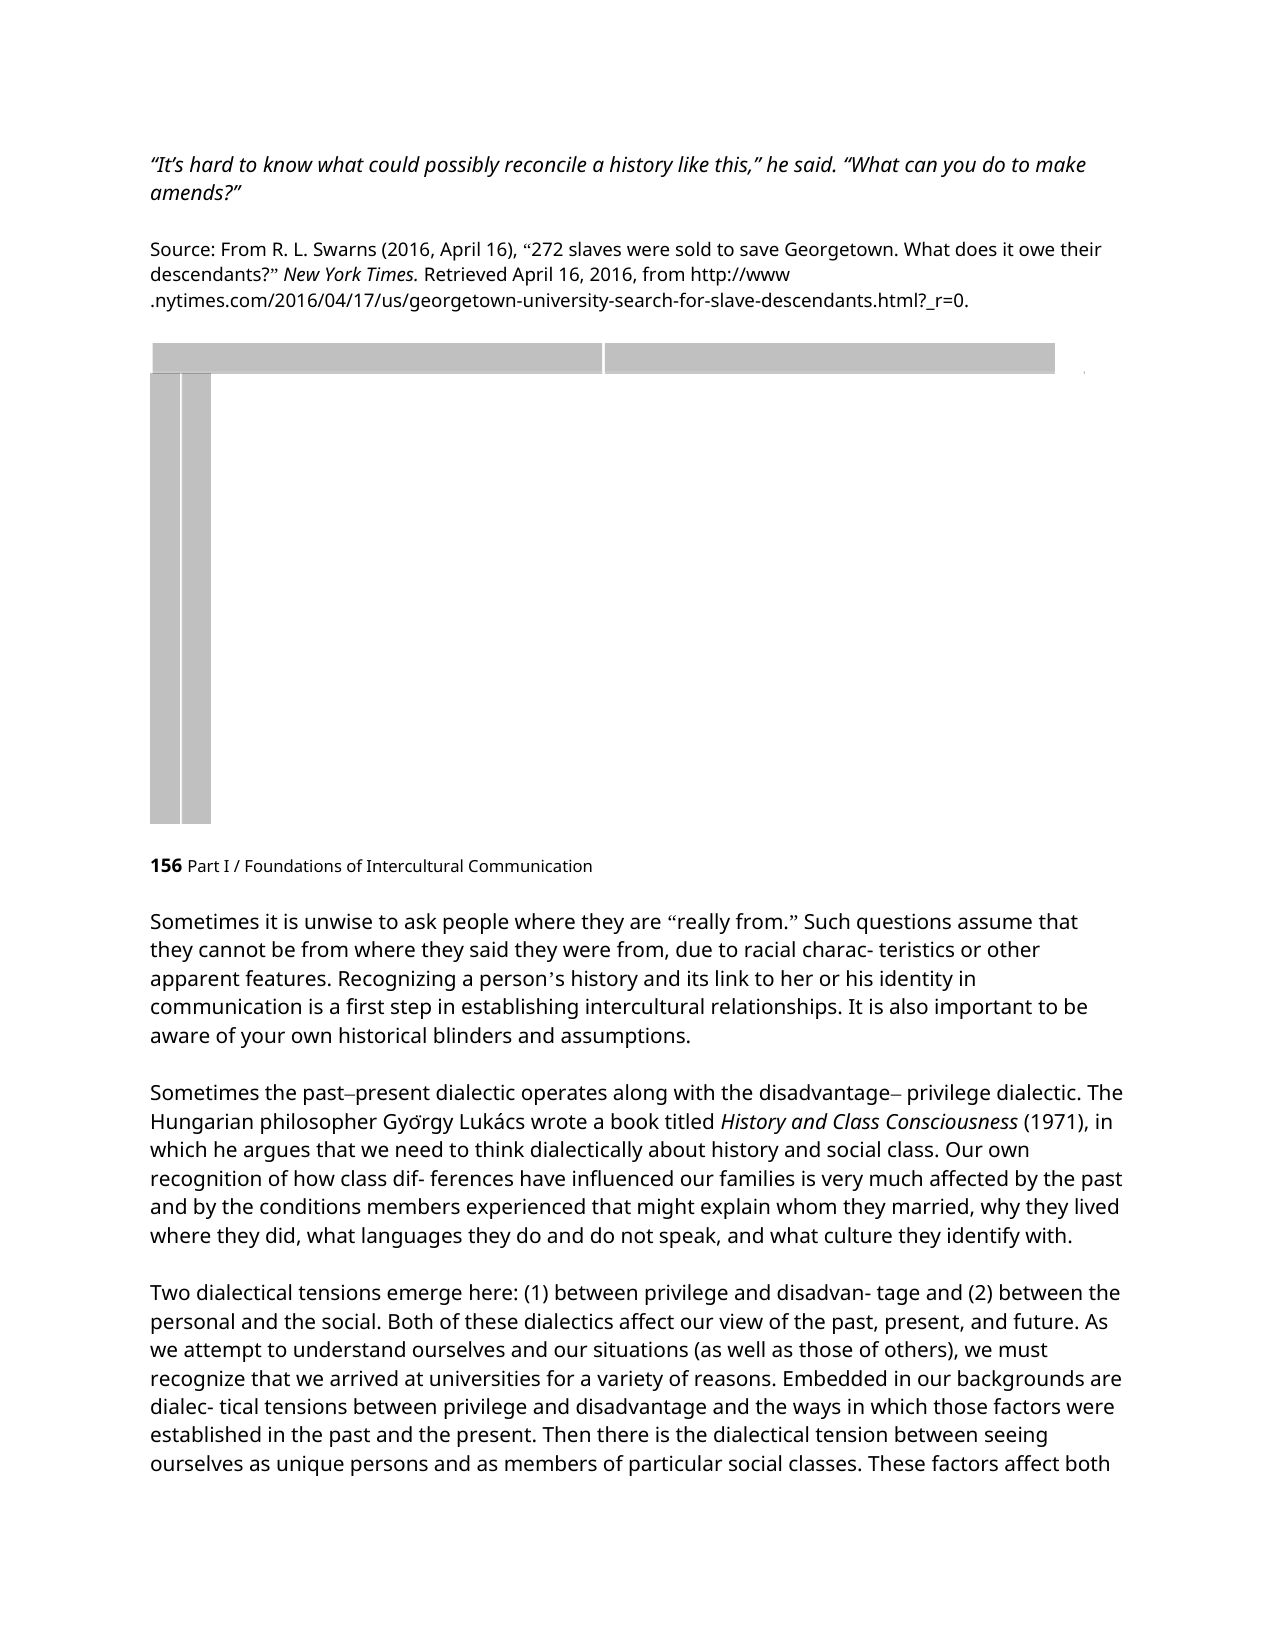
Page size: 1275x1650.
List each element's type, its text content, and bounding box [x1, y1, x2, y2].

text Sometimes the past–present dialectic operates along with the disadvantage– privilege dialectic. The Hungarian philosopher György Lukács wrote a book titled History and Class Consciousness (1971), in which he argues that we need to think dialectically about history and social class. Our own recognition of how class dif- ferences have influenced our families is very much affected by the past and by the conditions members experienced that might explain whom they married, why they lived where they did, what languages they do and do not speak, and what culture they identify with. [150, 1078, 1125, 1249]
text “It’s hard to know what could possibly reconcile a history like this,” he said. “What can you do to make amends?” [150, 150, 1125, 207]
picture [150, 341, 1118, 824]
text Source: From R. L. Swarns (2016, April 16), “272 slaves were sold to save Georgetown. What does it owe their descendants?” New York Times. Retrieved April 16, 2016, from http://www .nytimes.com/2016/04/17/us/georgetown-university-search-for-slave-descendants.html?_r=0. [150, 236, 1125, 313]
text 156 Part I / Foundations of Intercultural Communication [150, 852, 1125, 878]
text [150, 1278, 1125, 1477]
text Sometimes it is unwise to ask people where they are “really from.” Such questions assume that they cannot be from where they said they were from, due to racial charac- teristics or other apparent features. Recognizing a person’s history and its link to her or his identity in communication is a first step in establishing intercultural relationships. It is also important to be aware of your own historical blinders and assumptions. [150, 907, 1125, 1049]
